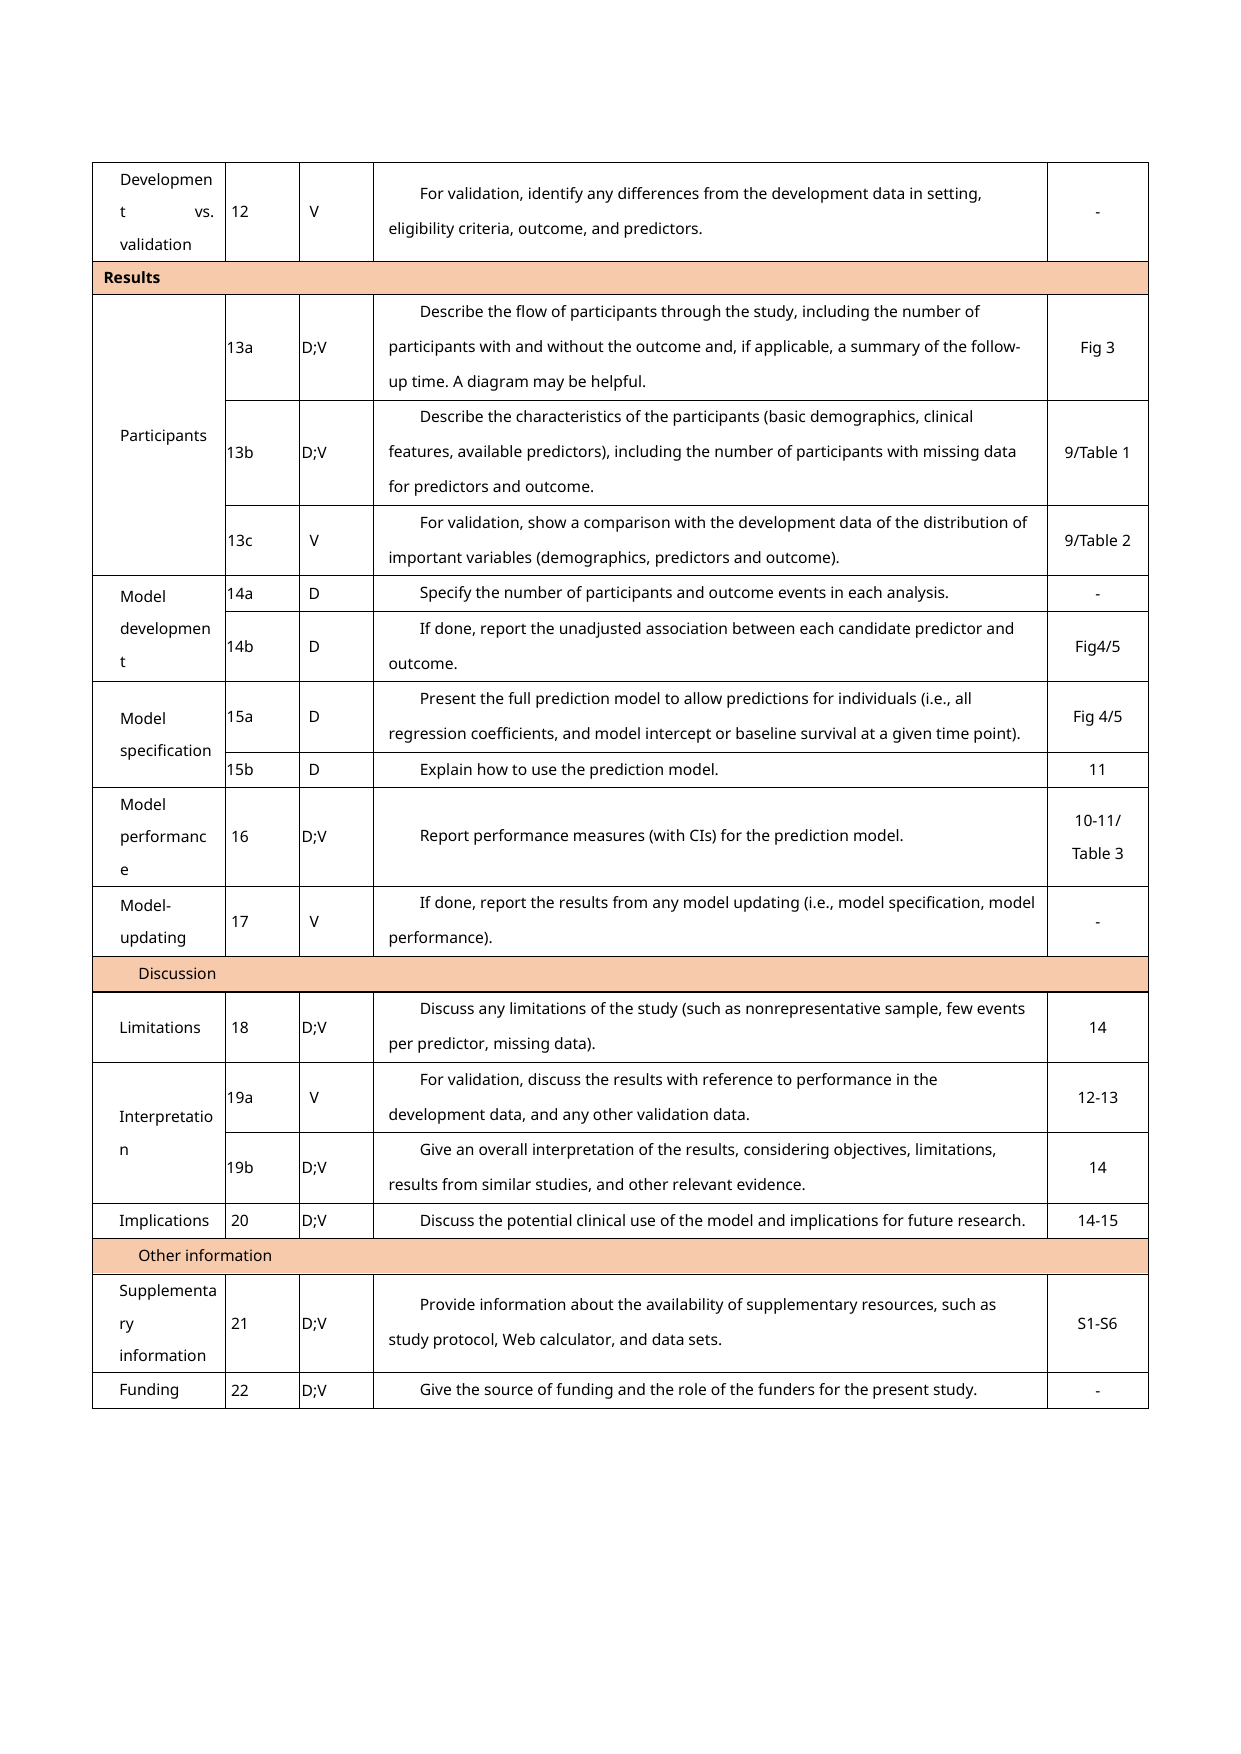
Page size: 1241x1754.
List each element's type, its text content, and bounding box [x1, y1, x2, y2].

table_cell 12-13 [1048, 1063, 1148, 1132]
table_cell 15b [226, 753, 299, 787]
table_cell D;V [300, 1204, 373, 1238]
table_cell Discuss the potential clinical use of the model and implications for future research. [374, 1204, 1047, 1238]
table_cell For validation, identify any differences from the development data in setting, eligibility criteria, outcome, and predictors. [374, 163, 1047, 261]
table_cell 16 [226, 788, 299, 886]
table_cell 15a [226, 682, 299, 752]
table_cell D [300, 612, 373, 681]
table_cell Report performance measures (with CIs) for the prediction model. [374, 788, 1047, 886]
table_cell 14 [1048, 1133, 1148, 1203]
table_cell Limitations [93, 993, 225, 1062]
table_cell D;V [300, 1373, 373, 1407]
table_cell Discuss any limitations of the study (such as nonrepresentative sample, few events per predictor, missing data). [374, 993, 1047, 1062]
table_cell 10-11/Table 3 [1048, 788, 1148, 886]
table_cell Model development [93, 576, 225, 681]
table_cell 18 [226, 993, 299, 1062]
table_cell 14a [226, 576, 299, 611]
table_cell Interpretation [93, 1063, 225, 1203]
table_cell V [300, 163, 373, 261]
table_cell D [300, 576, 373, 611]
table_cell D [300, 682, 373, 752]
table_cell - [1048, 887, 1148, 956]
table_cell D;V [300, 1275, 373, 1372]
table_cell 19b [226, 1133, 299, 1203]
table_cell D;V [300, 788, 373, 886]
table_cell Provide information about the availability of supplementary resources, such as study protocol, Web calculator, and data sets. [374, 1275, 1047, 1372]
table_cell Specify the number of participants and outcome events in each analysis. [374, 576, 1047, 611]
table_cell Discussion [93, 957, 1148, 991]
table_cell Development vs. validation [93, 163, 225, 261]
table_cell - [1048, 163, 1148, 261]
table_cell Model specification [93, 682, 225, 787]
table_cell For validation, discuss the results with reference to performance in the development data, and any other validation data. [374, 1063, 1047, 1132]
table_cell 20 [226, 1204, 299, 1238]
table_cell 14-15 [1048, 1204, 1148, 1238]
table_cell 13a [226, 295, 299, 399]
table_cell Model-updating [93, 887, 225, 956]
table_cell Describe the characteristics of the participants (basic demographics, clinical features, available predictors), including the number of participants with missing data for predictors and outcome. [374, 401, 1047, 505]
table_cell - [1048, 576, 1148, 611]
table_cell 11 [1048, 753, 1148, 787]
table_cell Fig 4/5 [1048, 682, 1148, 752]
table_cell - [1048, 1373, 1148, 1407]
table_cell 14 [1048, 993, 1148, 1062]
table_cell Supplementary information [93, 1275, 225, 1372]
table_cell 9/Table 1 [1048, 401, 1148, 505]
table_cell Explain how to use the prediction model. [374, 753, 1047, 787]
table_cell D [300, 753, 373, 787]
table_cell D;V [300, 1133, 373, 1203]
table_cell For validation, show a comparison with the development data of the distribution of important variables (demographics, predictors and outcome). [374, 506, 1047, 575]
table_cell Fig4/5 [1048, 612, 1148, 681]
table_cell Implications [93, 1204, 225, 1238]
table_cell D;V [300, 295, 373, 399]
table_cell Model performance [93, 788, 225, 886]
table_cell If done, report the unadjusted association between each candidate predictor and outcome. [374, 612, 1047, 681]
table_cell 12 [226, 163, 299, 261]
table_cell Participants [93, 295, 225, 575]
table_cell 14b [226, 612, 299, 681]
table_cell Fig 3 [1048, 295, 1148, 399]
table_cell V [300, 506, 373, 575]
table_cell V [300, 887, 373, 956]
table_cell 22 [226, 1373, 299, 1407]
table_cell D;V [300, 993, 373, 1062]
table_cell Present the full prediction model to allow predictions for individuals (i.e., all regression coefficients, and model intercept or baseline survival at a given time point). [374, 682, 1047, 752]
table_cell Other information [93, 1239, 1148, 1273]
table_cell Give an overall interpretation of the results, considering objectives, limitations, results from similar studies, and other relevant evidence. [374, 1133, 1047, 1203]
table_cell 13b [226, 401, 299, 505]
table_cell 19a [226, 1063, 299, 1132]
table_cell 13c [226, 506, 299, 575]
table_cell Funding [93, 1373, 225, 1407]
table_cell Give the source of funding and the role of the funders for the present study. [374, 1373, 1047, 1407]
table_cell If done, report the results from any model updating (i.e., model specification, model performance). [374, 887, 1047, 956]
table_cell Results [93, 262, 1148, 294]
table_cell S1-S6 [1048, 1275, 1148, 1372]
table_cell 21 [226, 1275, 299, 1372]
table_cell V [300, 1063, 373, 1132]
table_cell 9/Table 2 [1048, 506, 1148, 575]
table_cell 17 [226, 887, 299, 956]
table_cell Describe the flow of participants through the study, including the number of participants with and without the outcome and, if applicable, a summary of the follow-up time. A diagram may be helpful. [374, 295, 1047, 399]
table_cell D;V [300, 401, 373, 505]
